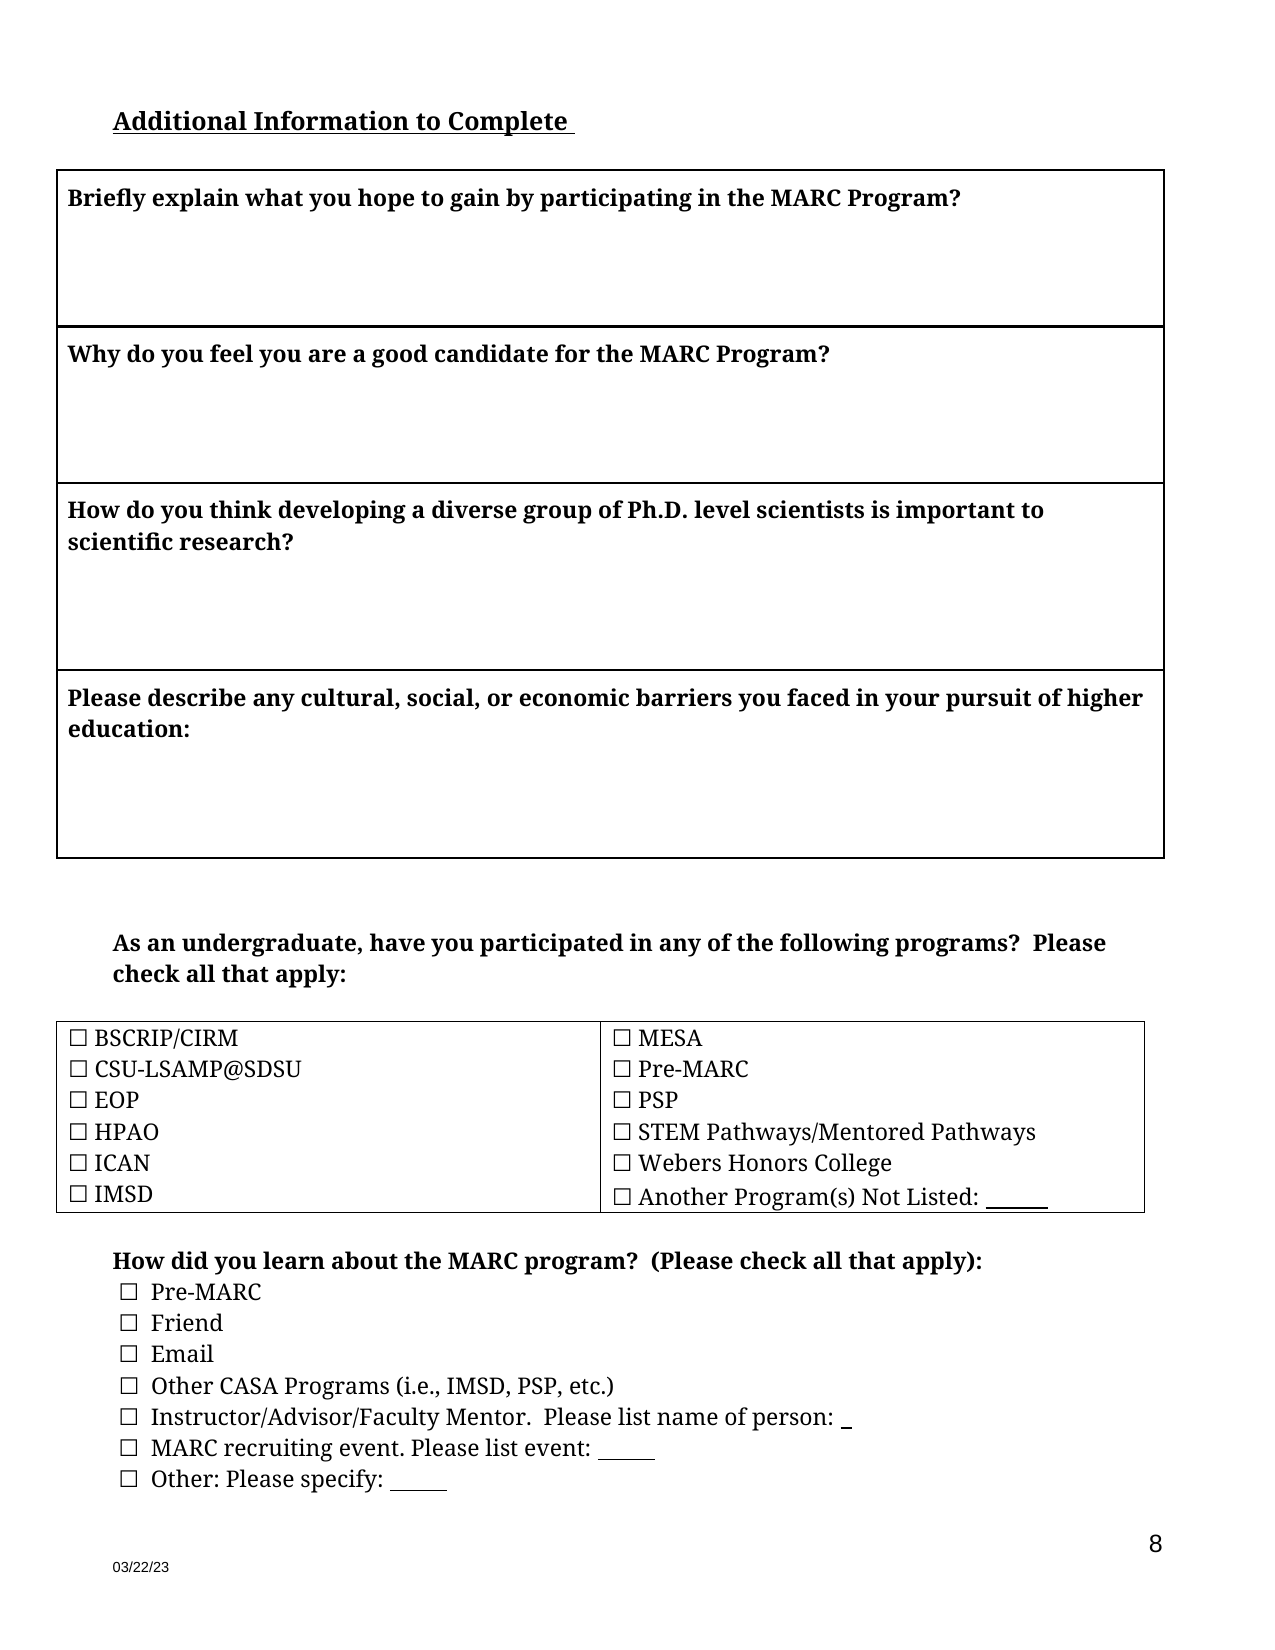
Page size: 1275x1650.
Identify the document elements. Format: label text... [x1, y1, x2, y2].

table_cell Why do you feel you are a good candidate for the MARC Program? [58, 328, 1163, 482]
subtitle Email Other CASA Programs (i.e., IMSD, PSP, etc.) [112, 1338, 1162, 1401]
table_header BSCRIP/CIRM CSU-LSAMP@SDSU EOP HPAO ICAN IMSD [57, 1022, 600, 1212]
subtitle Instructor/Advisor/Faculty Mentor. Please list name of person: [112, 1401, 1162, 1432]
subtitle How did you learn about the MARC program? (Please check all that apply): [112, 1244, 1162, 1276]
subtitle MARC recruiting event. Please list event: [112, 1432, 1162, 1463]
subtitle Other: Please specify: [112, 1463, 1162, 1494]
subtitle Additional Information to Complete [112, 104, 1162, 138]
subtitle Pre-MARC [112, 1276, 1162, 1307]
table_header MESA Pre-MARC PSP STEM Pathways/Mentored Pathways Webers Honors College Another Program(s) Not Listed: [601, 1022, 1144, 1212]
table_cell Please describe any cultural, social, or economic barriers you faced in your pursuit of higher education: [58, 671, 1163, 857]
text As an undergraduate, have you participated in any of the following programs? Please check all that apply: [112, 927, 1162, 990]
subtitle Friend [112, 1307, 1162, 1338]
table_header Briefly explain what you hope to gain by participating in the MARC Program? [58, 171, 1163, 325]
table_cell How do you think developing a diverse group of Ph.D. level scientists is important to scientific research? [58, 484, 1163, 669]
